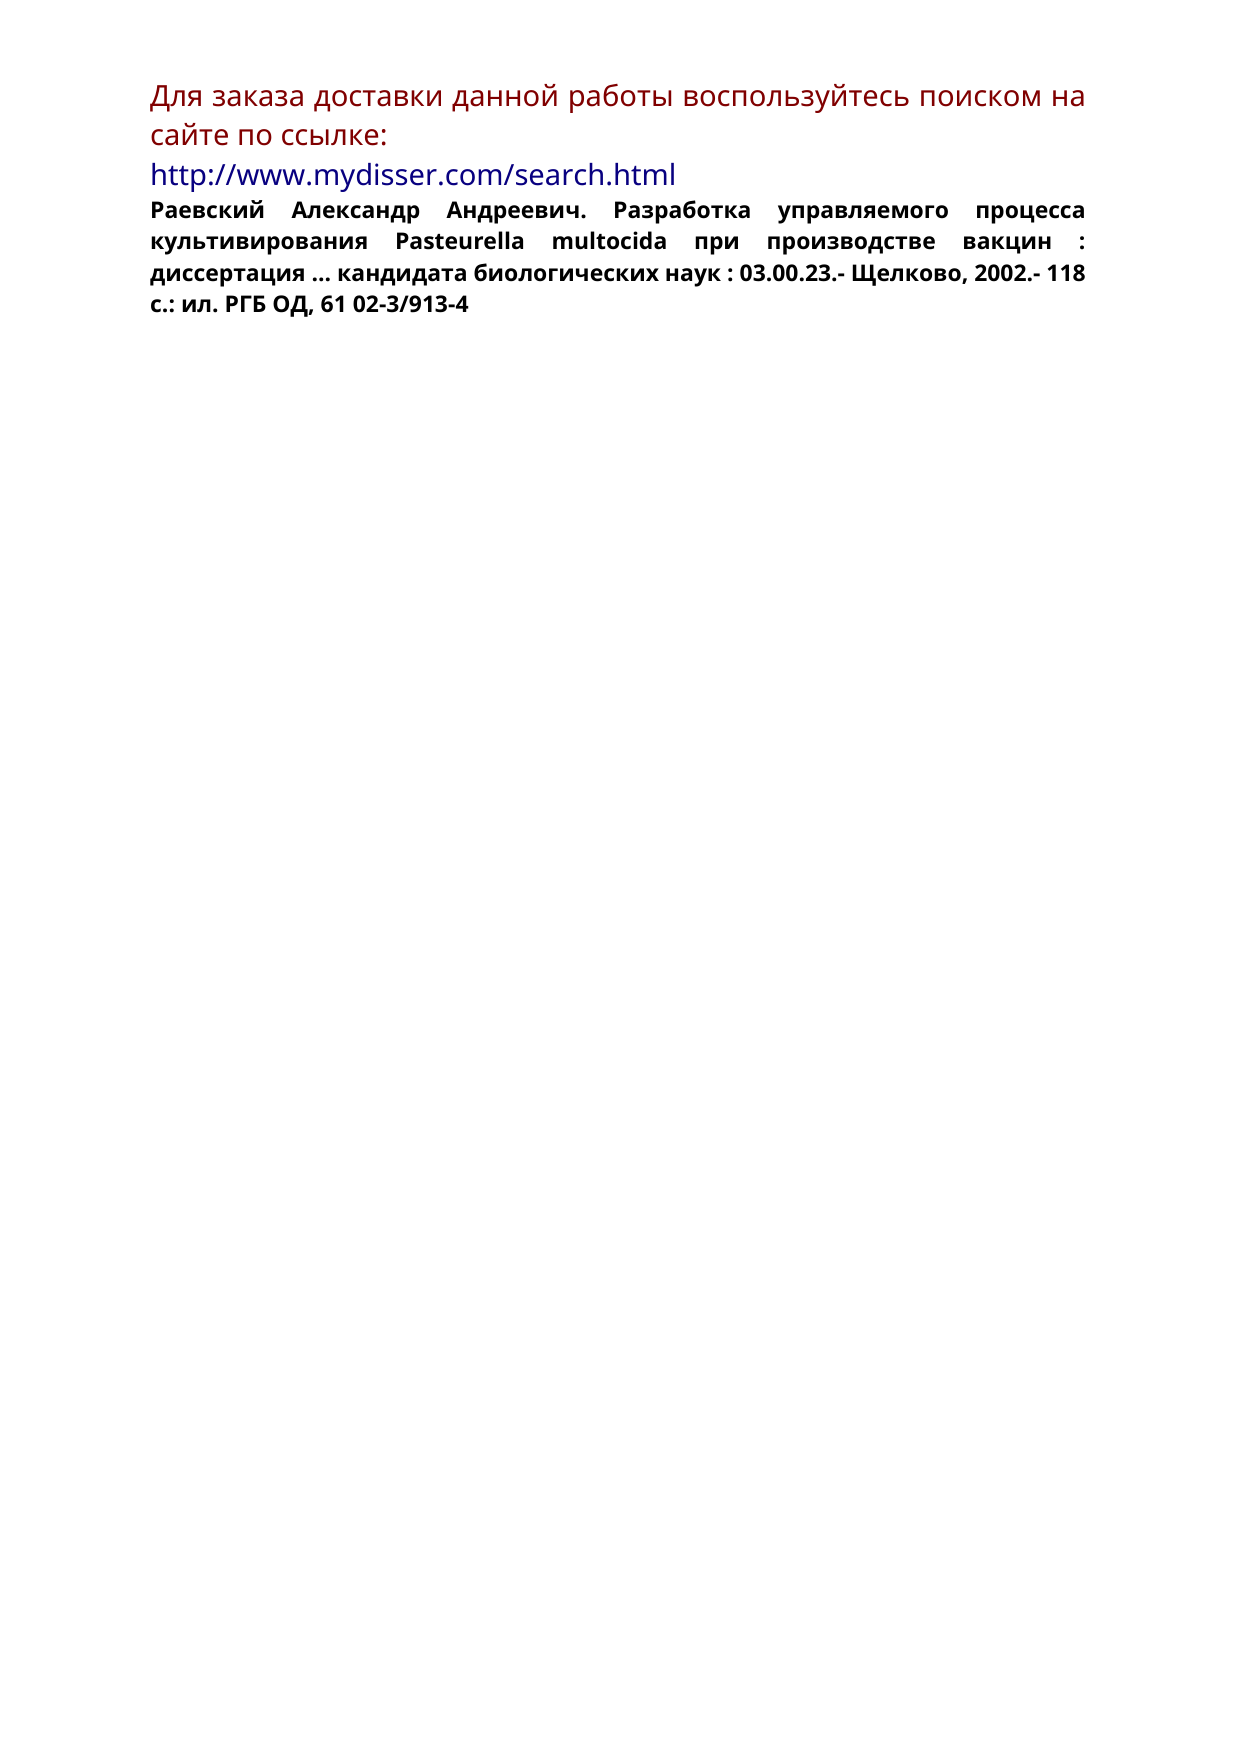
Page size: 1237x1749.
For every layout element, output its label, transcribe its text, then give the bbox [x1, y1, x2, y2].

text Раевский Александр Андреевич. Разработка управляемого процесса культивирования Pasteurella multocida при производстве вакцин : диссертация ... кандидата биологических наук : 03.00.23.- Щелково, 2002.- 118 с.: ил. РГБ ОД, 61 02-3/913-4 [150, 194, 1086, 319]
